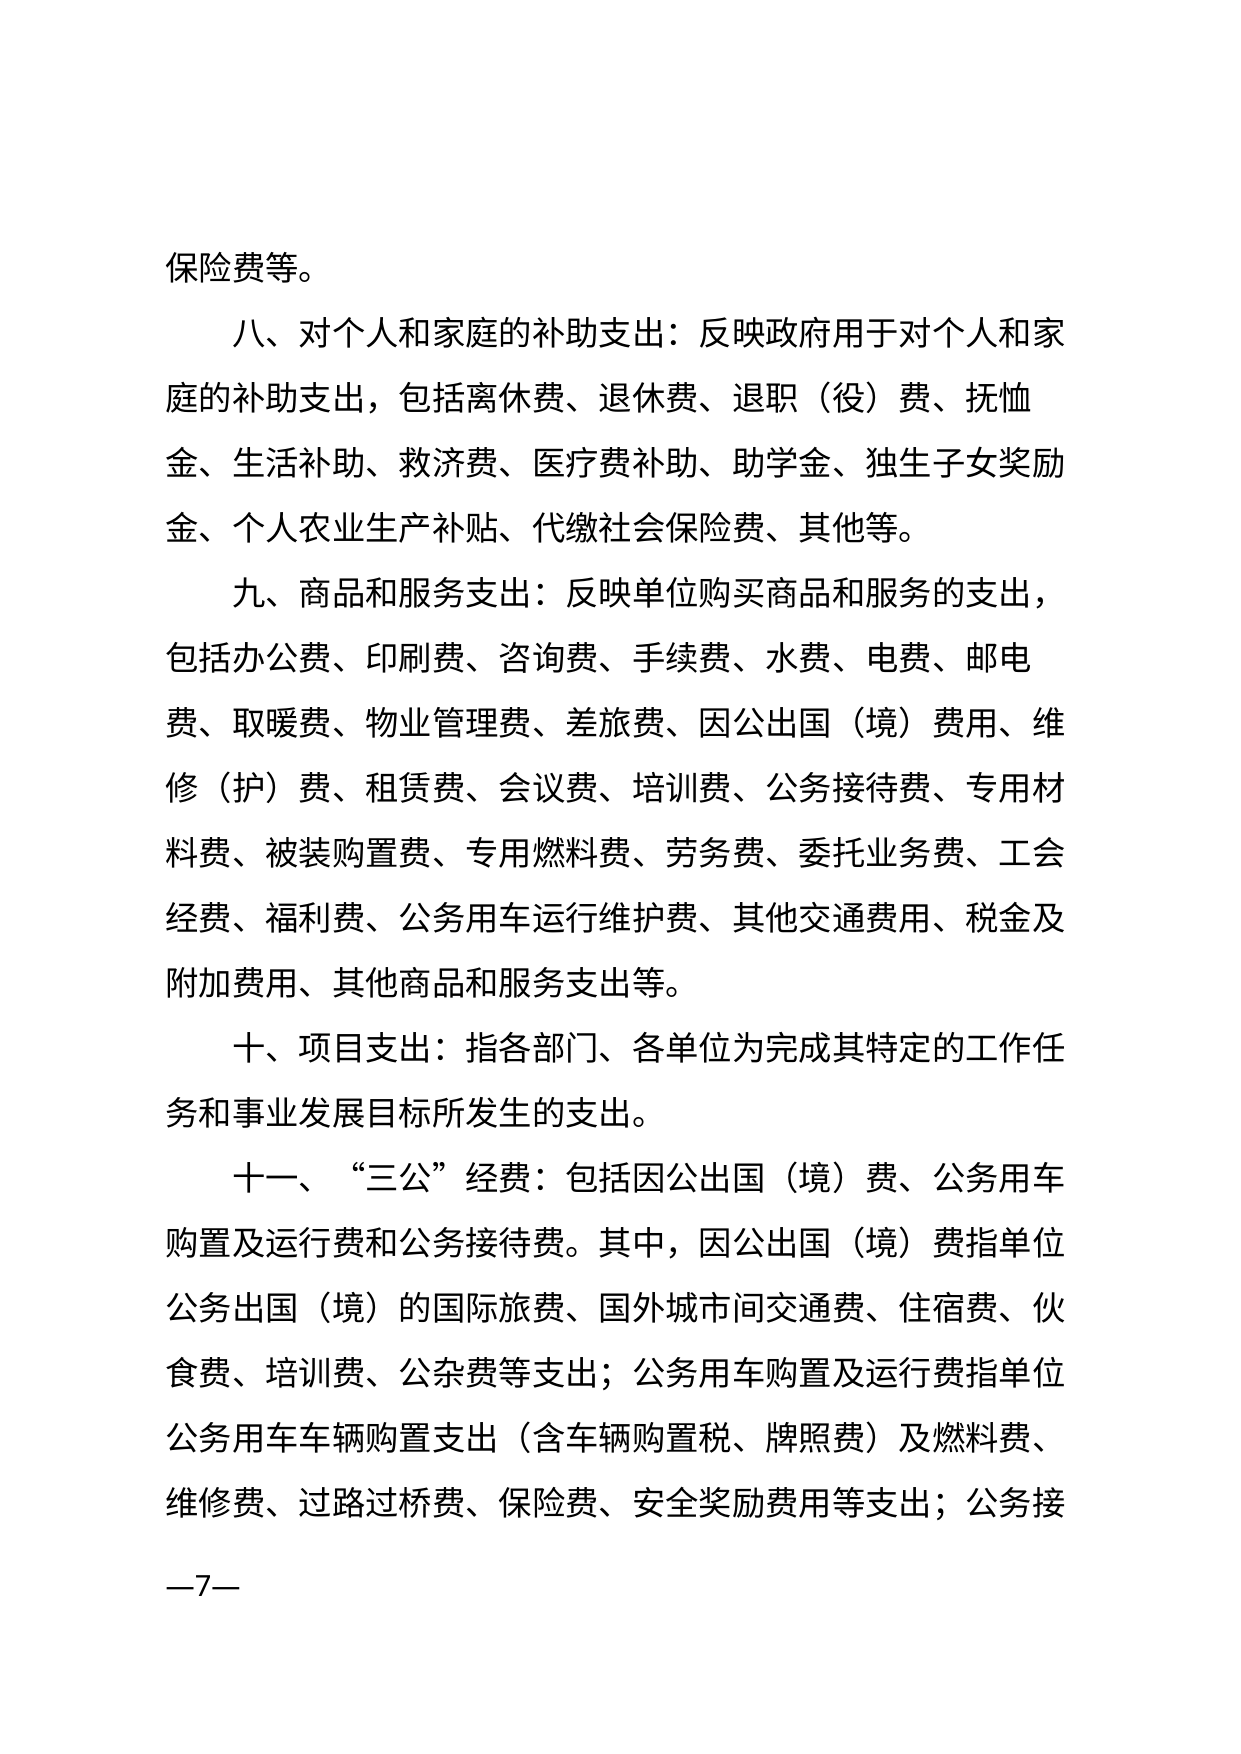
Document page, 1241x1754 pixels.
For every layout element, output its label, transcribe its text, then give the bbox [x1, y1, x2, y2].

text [165, 1143, 1087, 1533]
text 九、商品和服务支出：反映单位购买商品和服务的支出，包括办公费、印刷费、咨询费、手续费、水费、电费、邮电费、取暖费、物业管理费、差旅费、因公出国（境）费用、维修（护）费、租赁费、会议费、培训费、公务接待费、专用材料费、被装购置费、专用燃料费、劳务费、委托业务费、工会经费、福利费、公务用车运行维护费、其他交通费用、税金及附加费用、其他商品和服务支出等。 [165, 558, 1087, 1013]
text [165, 233, 1087, 298]
text 十、项目支出：指各部门、各单位为完成其特定的工作任务和事业发展目标所发生的支出。 [165, 1013, 1087, 1143]
text 八、对个人和家庭的补助支出：反映政府用于对个人和家庭的补助支出，包括离休费、退休费、退职（役）费、抚恤金、生活补助、救济费、医疗费补助、助学金、独生子女奖励金、个人农业生产补贴、代缴社会保险费、其他等。 [165, 298, 1087, 558]
